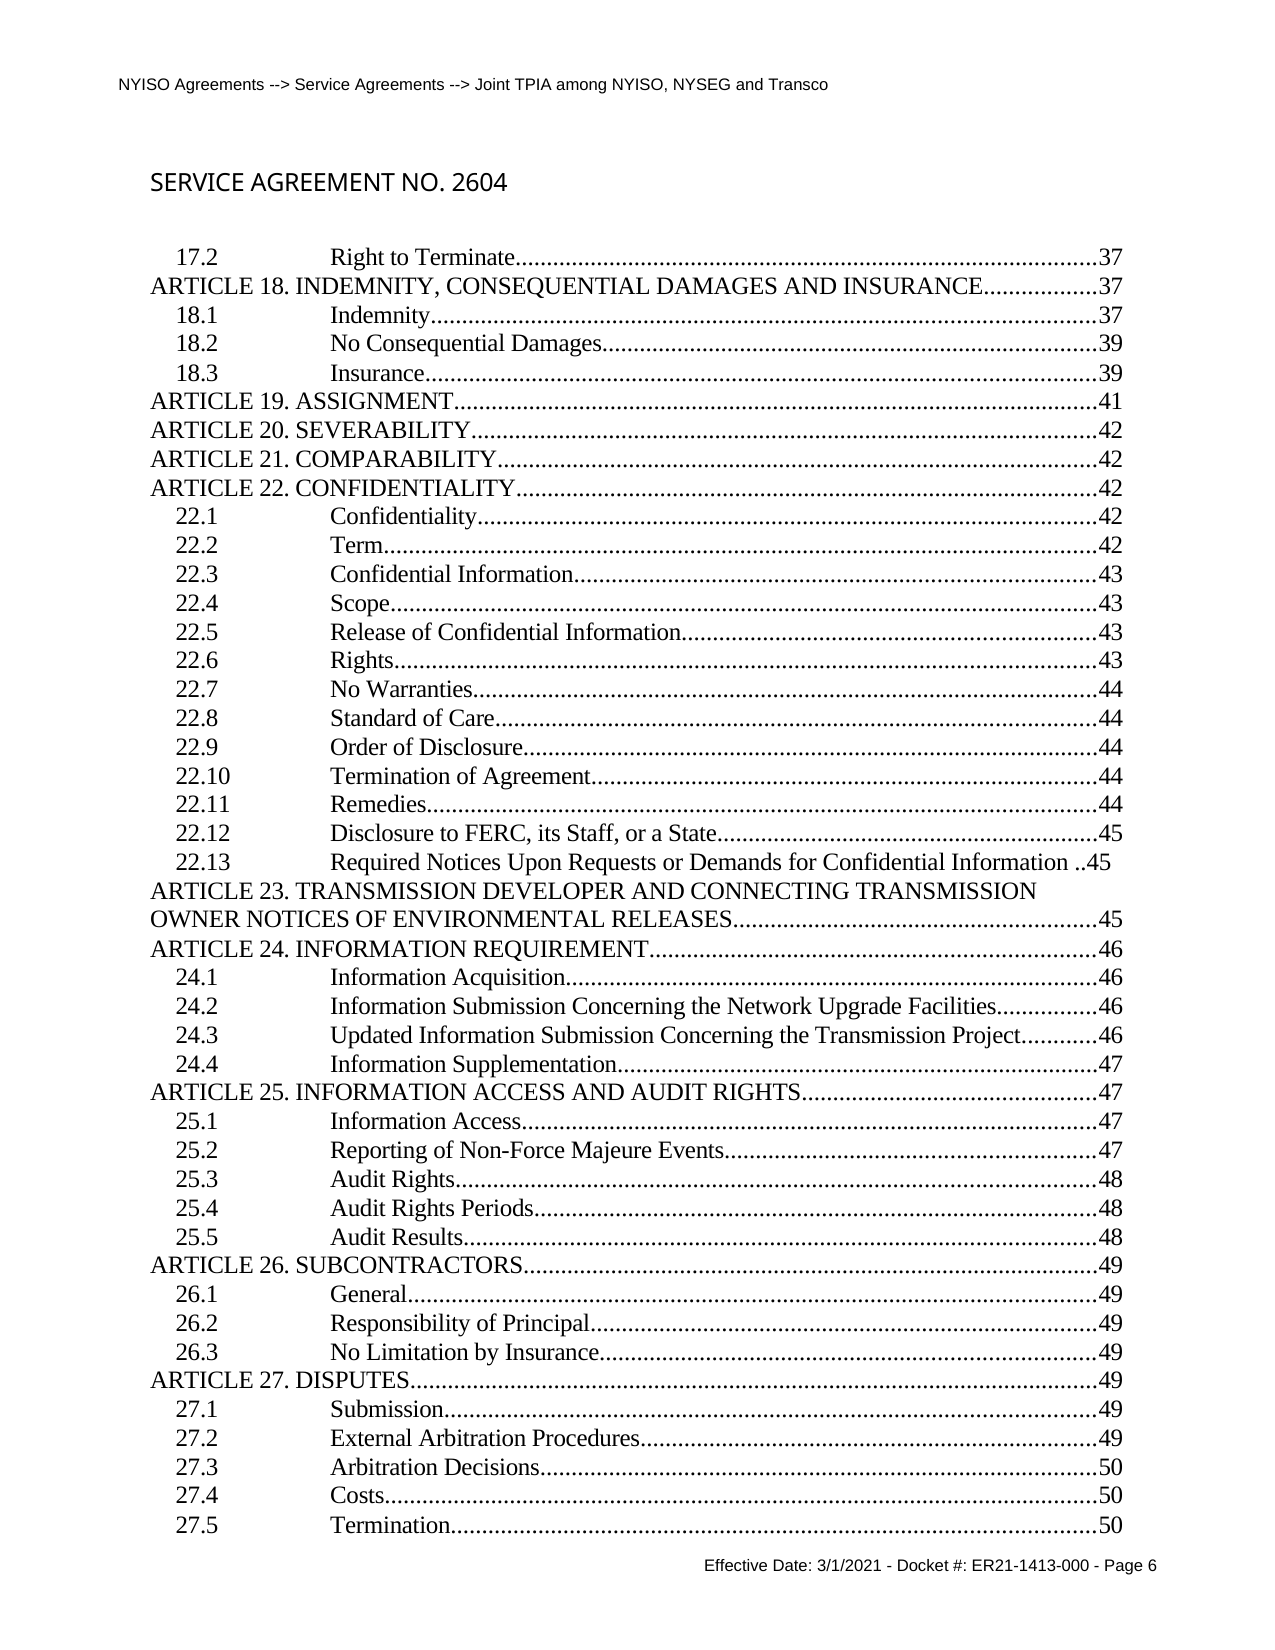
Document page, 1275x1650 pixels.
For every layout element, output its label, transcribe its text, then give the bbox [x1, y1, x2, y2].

text 24.2 Information Submission Concerning the Network Upgrade Facilities 46 [150, 992, 1275, 1020]
text ARTICLE 21. COMPARABILITY 42 [150, 444, 1275, 473]
text SERVICE AGREEMENT NO. 2604 [150, 168, 1275, 197]
text ARTICLE 20. SEVERABILITY 42 [150, 416, 1275, 444]
text 22.5 Release of Confidential Information 43 [150, 617, 1275, 646]
text OWNER NOTICES OF ENVIRONMENTAL RELEASES 45 [150, 905, 1275, 934]
text ARTICLE 25. INFORMATION ACCESS AND AUDIT RIGHTS 47 [150, 1078, 1275, 1106]
text 27.1 Submission 49 [150, 1395, 1275, 1423]
text 25.2 Reporting of Non-Force Majeure Events 47 [150, 1136, 1275, 1164]
text 22.11 Remedies 44 [150, 790, 1275, 818]
text 26.3 No Limitation by Insurance 49 [150, 1337, 1275, 1366]
text 25.1 Information Access 47 [150, 1107, 1275, 1136]
text ARTICLE 24. INFORMATION REQUIREMENT 46 [150, 934, 1275, 963]
text 18.2 No Consequential Damages 39 [150, 329, 1275, 358]
text 17.2 Right to Terminate 37 [150, 243, 1275, 271]
text 22.1 Confidentiality 42 [150, 502, 1275, 530]
text 22.9 Order of Disclosure 44 [150, 732, 1275, 761]
text 22.2 Term 42 [150, 531, 1275, 559]
text 22.3 Confidential Information 43 [150, 559, 1275, 588]
text 26.2 Responsibility of Principal 49 [150, 1308, 1275, 1337]
text 24.1 Information Acquisition 46 [150, 963, 1275, 991]
text 22.8 Standard of Care 44 [150, 704, 1275, 732]
text 24.3 Updated Information Submission Concerning the Transmission Project 46 [150, 1020, 1275, 1049]
text 25.4 Audit Rights Periods 48 [150, 1193, 1275, 1222]
text 27.5 Termination 50 [150, 1510, 1275, 1539]
text 27.3 Arbitration Decisions 50 [150, 1452, 1275, 1481]
text 25.3 Audit Rights 48 [150, 1164, 1275, 1193]
text 22.7 No Warranties 44 [150, 675, 1275, 703]
text ARTICLE 22. CONFIDENTIALITY 42 [150, 473, 1275, 502]
text 22.10 Termination of Agreement 44 [150, 761, 1275, 790]
text 26.1 General 49 [150, 1280, 1275, 1308]
text 22.13 Required Notices Upon Requests or Demands for Confidential Information ..45 [150, 848, 1275, 876]
text 25.5 Audit Results 48 [150, 1222, 1275, 1251]
text 18.1 Indemnity 37 [150, 300, 1275, 329]
text 22.12 Disclosure to FERC, its Staff, or a State 45 [150, 819, 1275, 847]
text 27.2 External Arbitration Procedures 49 [150, 1424, 1275, 1452]
text 22.6 Rights 43 [150, 646, 1275, 675]
text ARTICLE 18. INDEMNITY, CONSEQUENTIAL DAMAGES AND INSURANCE 37 [150, 272, 1275, 300]
text 22.4 Scope 43 [150, 588, 1275, 617]
text 27.4 Costs 50 [150, 1481, 1275, 1510]
text ARTICLE 27. DISPUTES 49 [150, 1366, 1275, 1394]
text ARTICLE 19. ASSIGNMENT 41 [150, 387, 1275, 415]
text 24.4 Information Supplementation 47 [150, 1049, 1275, 1078]
text 18.3 Insurance 39 [150, 358, 1275, 387]
text ARTICLE 26. SUBCONTRACTORS 49 [150, 1251, 1275, 1279]
text ARTICLE 23. TRANSMISSION DEVELOPER AND CONNECTING TRANSMISSION [150, 876, 1275, 905]
